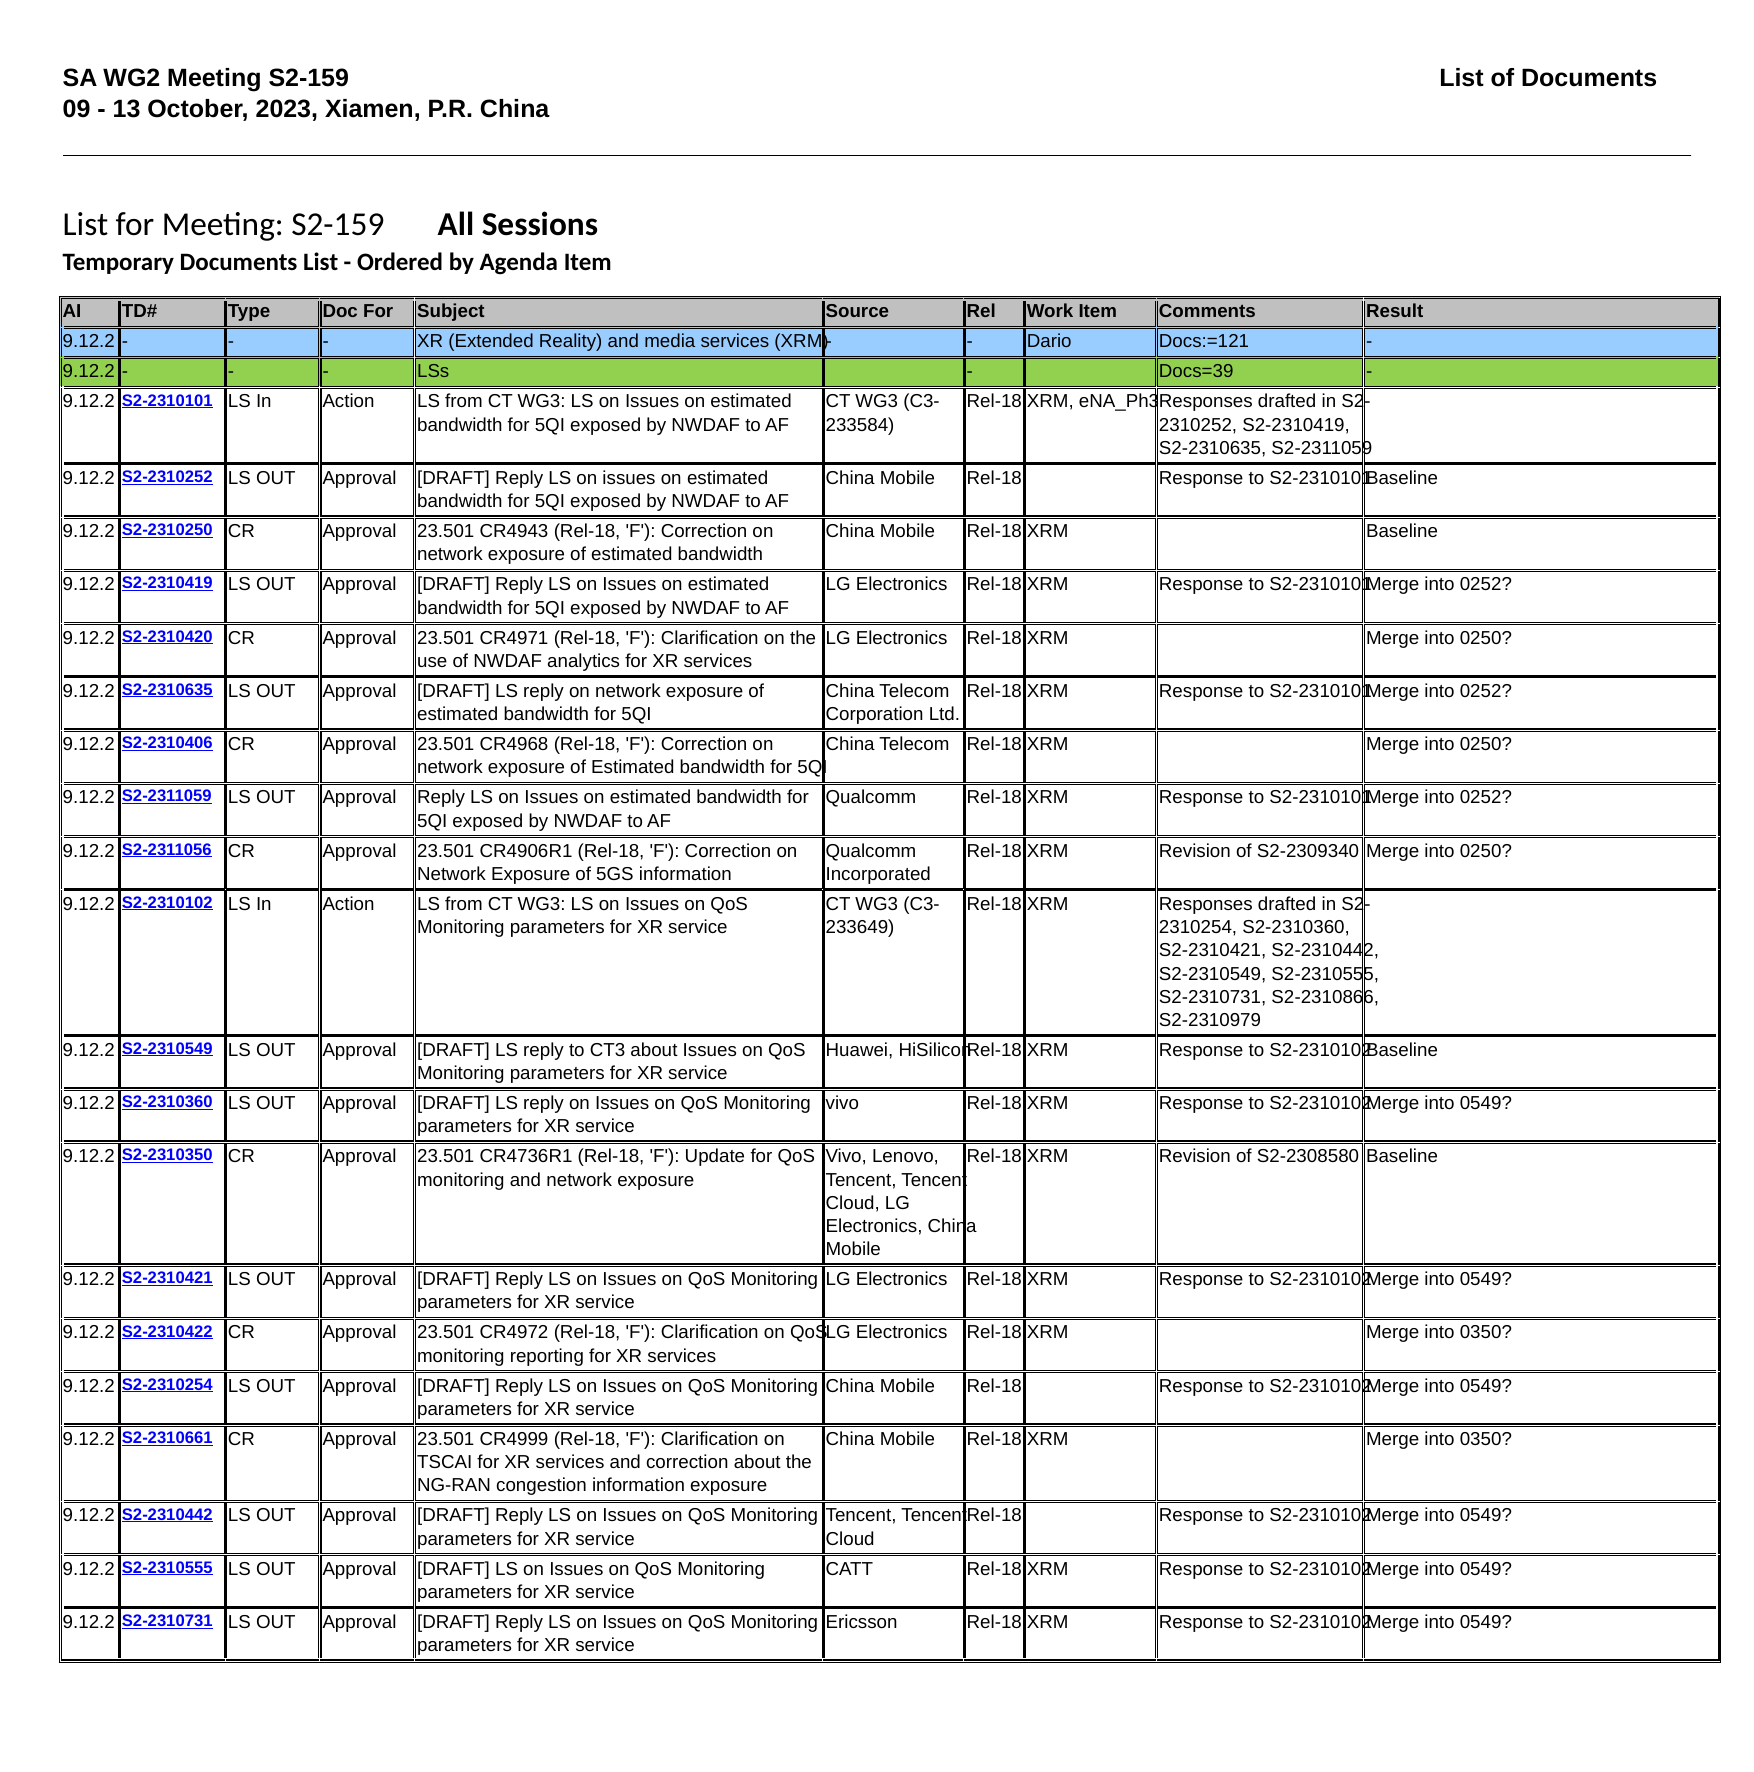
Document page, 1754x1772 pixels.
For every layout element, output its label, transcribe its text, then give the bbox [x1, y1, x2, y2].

table_cell - [966, 329, 1023, 356]
table_cell XRM [1024, 1609, 1156, 1659]
table_cell [1026, 1503, 1155, 1553]
table_cell S2-2310731 [119, 1609, 225, 1659]
table_cell S2-2310101 [121, 389, 224, 462]
table_cell [DRAFT] LS reply on Issues on QoS Monitoring parameters for XR service [416, 1091, 822, 1140]
table_cell 9.12.2 [62, 1263, 118, 1317]
table_cell LS OUT [227, 1037, 318, 1087]
table_cell CR [227, 519, 318, 568]
table_cell S2-2310102 [121, 891, 224, 1034]
table_cell Response to S2-2310102 [1158, 1037, 1362, 1087]
table_cell Response to S2-2310101 [1158, 785, 1362, 834]
table_cell LS In [227, 891, 318, 1034]
table_cell China Mobile [825, 1427, 963, 1499]
table_cell XRM [1026, 1556, 1155, 1606]
table_cell Approval [322, 1037, 413, 1087]
table_cell Merge into 0549? [1364, 1370, 1719, 1423]
table_cell Response to S2-2310101 [1158, 572, 1362, 622]
table_cell 9.12.2 [60, 888, 118, 1034]
table_cell 23.501 CR4972 (Rel-18, 'F'): Clarification on QoS monitoring reporting for XR services [416, 1320, 822, 1370]
table_cell Response to S2-2310102 [1158, 1091, 1362, 1140]
table_cell S2-2310420 [121, 625, 224, 675]
table_cell LG Electronics [825, 572, 963, 622]
table_cell Rel-18 [966, 1427, 1023, 1499]
table_cell CT WG3 (C3-233584) [825, 389, 963, 462]
table_cell S2-2310555 [121, 1556, 224, 1606]
table_cell S2-2310350 [121, 1144, 224, 1263]
table_cell Merge into 0549? [1365, 1087, 1719, 1140]
table_cell Rel-18 [966, 678, 1023, 728]
table_header Comments [1156, 299, 1363, 326]
table_cell Revision of S2-2309340 [1158, 838, 1362, 888]
table_cell XRM [1026, 1267, 1155, 1317]
table_cell [DRAFT] LS on Issues on QoS Monitoring parameters for XR service [416, 1556, 822, 1606]
table_cell Rel-18 [966, 891, 1023, 1034]
table_cell 9.12.2 [62, 835, 118, 888]
table_cell Rel-18 [966, 1373, 1023, 1423]
table_cell Action [322, 389, 413, 462]
table_cell 9.12.2 [60, 326, 119, 356]
table_cell Rel-18 [966, 785, 1023, 834]
table_header AI [62, 299, 119, 326]
table_cell 9.12.2 [62, 1087, 118, 1140]
table_cell S2-2311059 [121, 785, 224, 834]
table_cell vivo [825, 1091, 963, 1140]
table_cell XRM [1026, 625, 1155, 675]
table_cell Vivo, Lenovo, Tencent, Tencent Cloud, LG Electronics, China Mobile [825, 1144, 963, 1263]
table_cell Rel-18 [966, 838, 1023, 888]
table_cell S2-2310661 [121, 1427, 224, 1499]
table_cell China Telecom Corporation Ltd. [825, 678, 963, 728]
table_cell - [227, 359, 318, 386]
table_cell CT WG3 (C3-233649) [825, 891, 963, 1034]
table_cell XRM [1026, 1427, 1155, 1499]
table_cell [1026, 465, 1155, 515]
table_header Work Item [1024, 299, 1156, 326]
table_cell XRM [1026, 1144, 1155, 1263]
table_cell Approval [322, 625, 413, 675]
table_header Rel [964, 299, 1024, 326]
table_cell Merge into 0350? [1364, 1317, 1719, 1370]
table_cell Merge into 0250? [1365, 728, 1719, 781]
table_cell Docs:=121 [1158, 329, 1362, 356]
table_cell Rel-18 [966, 1556, 1023, 1606]
table_cell Approval [322, 1373, 413, 1423]
table_cell [1158, 625, 1362, 675]
table_cell Ericsson [823, 1609, 964, 1659]
text List for Meeting: S2-159 All Sessions Temporary Documents List - Ordered by Agenda Item [62, 203, 1691, 276]
table_cell S2-2311056 [121, 838, 224, 888]
table_cell Rel-18 [966, 1037, 1023, 1087]
table_cell Rel-18 [966, 1144, 1023, 1263]
table_cell - [825, 329, 963, 356]
table_cell Rel-18 [966, 465, 1023, 515]
table_cell [1158, 732, 1362, 781]
table_cell Responses drafted in S2-2310254, S2-2310360, S2-2310421, S2-2310442, S2-2310549, S2-2310555, S2-2310731, S2-2310866, S2-2310979 [1158, 891, 1362, 1034]
table_cell Merge into 0250? [1365, 835, 1719, 888]
table_cell S2-2310422 [121, 1320, 224, 1370]
table_cell Rel-18 [966, 1320, 1023, 1370]
table_cell Approval [322, 1503, 413, 1553]
table_cell Reply LS on Issues on estimated bandwidth for 5QI exposed by NWDAF to AF [416, 785, 822, 834]
table_cell 9.12.2 [62, 1606, 119, 1659]
table_cell Merge into 0549? [1365, 1500, 1719, 1553]
table_cell Approval [322, 1556, 413, 1606]
table_cell 9.12.2 [62, 1423, 118, 1499]
table_cell Merge into 0252? [1365, 569, 1719, 622]
table_cell - [227, 329, 318, 356]
table_cell Approval [322, 519, 413, 568]
table_cell Rel-18 [966, 732, 1023, 781]
table_cell Responses drafted in S2-2310252, S2-2310419, S2-2310635, S2-2311059 [1158, 389, 1362, 462]
table_cell Approval [322, 1320, 413, 1370]
table_cell Rel-18 [966, 1503, 1023, 1553]
table_cell - [121, 359, 224, 386]
table_cell Approval [322, 572, 413, 622]
table_cell 23.501 CR4971 (Rel-18, 'F'): Clarification on the use of NWDAF analytics for XR services [416, 625, 822, 675]
table_cell 9.12.2 [62, 781, 118, 834]
table_cell 23.501 CR4906R1 (Rel-18, 'F'): Correction on Network Exposure of 5GS information [416, 838, 822, 888]
table_cell 23.501 CR4968 (Rel-18, 'F'): Correction on network exposure of Estimated bandwidth for 5QI [416, 732, 822, 781]
table_cell Approval [322, 785, 413, 834]
table_cell S2-2310635 [121, 678, 224, 728]
table_cell XR (Extended Reality) and media services (XRM) [416, 329, 822, 356]
table_cell LSs [416, 359, 822, 386]
table_cell LS In [227, 389, 318, 462]
table_cell LS OUT [227, 678, 318, 728]
table_cell XRM [1026, 1091, 1155, 1140]
table_cell Response to S2-2310102 [1158, 1267, 1362, 1317]
table_cell Rel-18 [966, 1091, 1023, 1140]
table_cell 9.12.2 [60, 1553, 119, 1606]
table_cell [DRAFT] LS reply to CT3 about Issues on QoS Monitoring parameters for XR service [416, 1037, 822, 1087]
table_cell - [121, 329, 224, 356]
table_cell 9.12.2 [62, 675, 118, 728]
table_header Type [225, 297, 320, 326]
table_cell [DRAFT] Reply LS on Issues on QoS Monitoring parameters for XR service [415, 1609, 823, 1659]
table_cell LS OUT [227, 1373, 318, 1423]
table_cell XRM [1026, 572, 1155, 622]
text SA WG2 Meeting S2-159 List of Documents [62, 62, 1691, 91]
table_header Result [1364, 299, 1718, 326]
table_cell 9.12.2 [62, 515, 118, 568]
table_cell - [322, 329, 413, 356]
table_cell Qualcomm Incorporated [825, 838, 963, 888]
table_cell Docs=39 [1158, 359, 1362, 386]
table_cell [DRAFT] Reply LS on Issues on QoS Monitoring parameters for XR service [416, 1267, 822, 1317]
table_cell Approval [322, 838, 413, 888]
table_cell China Mobile [825, 465, 963, 515]
table_cell Rel-18 [966, 389, 1023, 462]
table_cell S2-2310549 [121, 1037, 224, 1087]
table_cell Approval [322, 1427, 413, 1499]
table_cell - [1364, 326, 1719, 356]
table_cell 9.12.2 [62, 569, 118, 622]
table_header TD# [119, 299, 225, 326]
table_cell 9.12.2 [60, 622, 119, 675]
table_cell CR [227, 838, 318, 888]
table_cell 23.501 CR4999 (Rel-18, 'F'): Clarification on TSCAI for XR services and correction about the NG-RAN congestion information exposure [416, 1427, 822, 1499]
table_cell LS OUT [227, 572, 318, 622]
table_cell Merge into 0549? [1364, 1606, 1718, 1659]
table_cell 9.12.2 [60, 1370, 119, 1423]
table_header Subject [415, 297, 823, 326]
table_cell LS OUT [227, 1556, 318, 1606]
table_cell [1158, 1320, 1362, 1370]
table_cell Approval [322, 678, 413, 728]
table_cell S2-2310254 [121, 1373, 224, 1423]
table_cell Rel-18 [966, 1267, 1023, 1317]
table_cell China Telecom [825, 732, 963, 781]
table_cell XRM [1026, 1320, 1155, 1370]
table_cell LG Electronics [825, 1267, 963, 1317]
table_cell [1364, 386, 1719, 462]
table_cell Approval [322, 1267, 413, 1317]
table_cell XRM [1026, 785, 1155, 834]
table_cell Baseline [1365, 462, 1718, 515]
table_cell Dario [1026, 329, 1155, 356]
table_cell S2-2310360 [121, 1091, 224, 1140]
table_cell XRM [1026, 891, 1155, 1034]
table_cell 9.12.2 [60, 386, 119, 462]
table_cell 23.501 CR4943 (Rel-18, 'F'): Correction on network exposure of estimated bandwidth [416, 519, 822, 568]
table_cell 9.12.2 [60, 1317, 119, 1370]
table_cell [1026, 1373, 1155, 1423]
text 09 - 13 October, 2023, Xiamen, P.R. China [62, 93, 1691, 122]
table_cell CR [227, 1320, 318, 1370]
table_cell [1158, 1427, 1362, 1499]
table_header Doc For [320, 299, 414, 326]
table_cell [825, 359, 963, 386]
table_cell Approval [322, 732, 413, 781]
table_cell Action [322, 891, 413, 1034]
table_cell 9.12.2 [62, 1500, 118, 1553]
table_cell Approval [322, 1144, 413, 1263]
table_cell Revision of S2-2308580 [1158, 1144, 1362, 1263]
table_cell 9.12.2 [62, 1140, 118, 1263]
table_cell CATT [825, 1556, 963, 1606]
table_header Source [823, 297, 964, 326]
table_cell 23.501 CR4736R1 (Rel-18, 'F'): Update for QoS monitoring and network exposure [416, 1144, 822, 1263]
table_cell Response to S2-2310102 [1156, 1609, 1363, 1659]
table_cell S2-2310421 [121, 1267, 224, 1317]
table_cell Response to S2-2310101 [1158, 465, 1362, 515]
table_cell [1026, 359, 1155, 386]
table_cell 9.12.2 [62, 462, 118, 515]
table_cell [DRAFT] Reply LS on Issues on QoS Monitoring parameters for XR service [416, 1503, 822, 1553]
table_cell 9.12.2 [60, 356, 119, 386]
table_cell China Mobile [825, 1373, 963, 1423]
table_cell S2-2310442 [121, 1503, 224, 1553]
table_cell Response to S2-2310101 [1158, 678, 1362, 728]
table_cell S2-2310406 [121, 732, 224, 781]
table_cell Merge into 0350? [1365, 1423, 1719, 1499]
table_cell [1158, 519, 1362, 568]
table_cell 9.12.2 [62, 1034, 118, 1087]
table_cell LS from CT WG3: LS on Issues on estimated bandwidth for 5QI exposed by NWDAF to AF [416, 389, 822, 462]
table_cell Baseline [1365, 1034, 1718, 1087]
table_cell Merge into 0549? [1364, 1553, 1719, 1606]
table_cell LS OUT [227, 1503, 318, 1553]
table_cell XRM [1026, 519, 1155, 568]
table_cell Approval [322, 1091, 413, 1140]
table_cell LG Electronics [825, 1320, 963, 1370]
table_cell S2-2310419 [121, 572, 224, 622]
table_cell CR [227, 1427, 318, 1499]
table_cell XRM [1026, 732, 1155, 781]
table_cell LG Electronics [825, 625, 963, 675]
table_cell [DRAFT] Reply LS on issues on estimated bandwidth for 5QI exposed by NWDAF to AF [416, 465, 822, 515]
table_cell S2-2310252 [121, 465, 224, 515]
table_cell LS from CT WG3: LS on Issues on QoS Monitoring parameters for XR service [416, 891, 822, 1034]
table_cell Approval [322, 465, 413, 515]
table_cell Response to S2-2310102 [1158, 1556, 1362, 1606]
table_cell Approval [320, 1609, 414, 1659]
table_cell China Mobile [825, 519, 963, 568]
table_cell CR [227, 625, 318, 675]
table_cell Merge into 0549? [1365, 1263, 1719, 1317]
table_cell XRM [1026, 1037, 1155, 1087]
table_cell Rel-18 [964, 1609, 1024, 1659]
table_cell Rel-18 [966, 519, 1023, 568]
table_cell S2-2310250 [121, 519, 224, 568]
table_cell XRM [1026, 838, 1155, 888]
table_cell Huawei, HiSilicon [825, 1037, 963, 1087]
table_cell LS OUT [225, 1606, 320, 1659]
table_cell Baseline [1365, 1140, 1719, 1263]
table_cell Merge into 0250? [1364, 622, 1719, 675]
table_cell Qualcomm [825, 785, 963, 834]
table_cell Merge into 0252? [1365, 675, 1718, 728]
table_cell LS OUT [227, 465, 318, 515]
table_cell Rel-18 [966, 572, 1023, 622]
table_cell XRM, eNA_Ph3 [1026, 389, 1155, 462]
table_cell Response to S2-2310102 [1158, 1503, 1362, 1553]
table_cell [1365, 888, 1719, 1034]
table_cell Tencent, Tencent Cloud [825, 1503, 963, 1553]
table_cell [DRAFT] LS reply on network exposure of estimated bandwidth for 5QI [416, 678, 822, 728]
table_cell Response to S2-2310102 [1158, 1373, 1362, 1423]
table_cell [DRAFT] Reply LS on Issues on estimated bandwidth for 5QI exposed by NWDAF to AF [416, 572, 822, 622]
table_cell Baseline [1365, 515, 1719, 568]
table_cell [DRAFT] Reply LS on Issues on QoS Monitoring parameters for XR service [416, 1373, 822, 1423]
table_cell LS OUT [227, 785, 318, 834]
table_cell LS OUT [227, 1267, 318, 1317]
table_cell CR [227, 732, 318, 781]
table_cell Merge into 0252? [1365, 781, 1719, 834]
table_cell Rel-18 [966, 625, 1023, 675]
table_cell 9.12.2 [62, 728, 118, 781]
table_cell XRM [1026, 678, 1155, 728]
table_cell - [322, 359, 413, 386]
table_cell - [1364, 356, 1719, 386]
table_cell CR [227, 1144, 318, 1263]
table_cell LS OUT [227, 1091, 318, 1140]
table_cell - [966, 359, 1023, 386]
